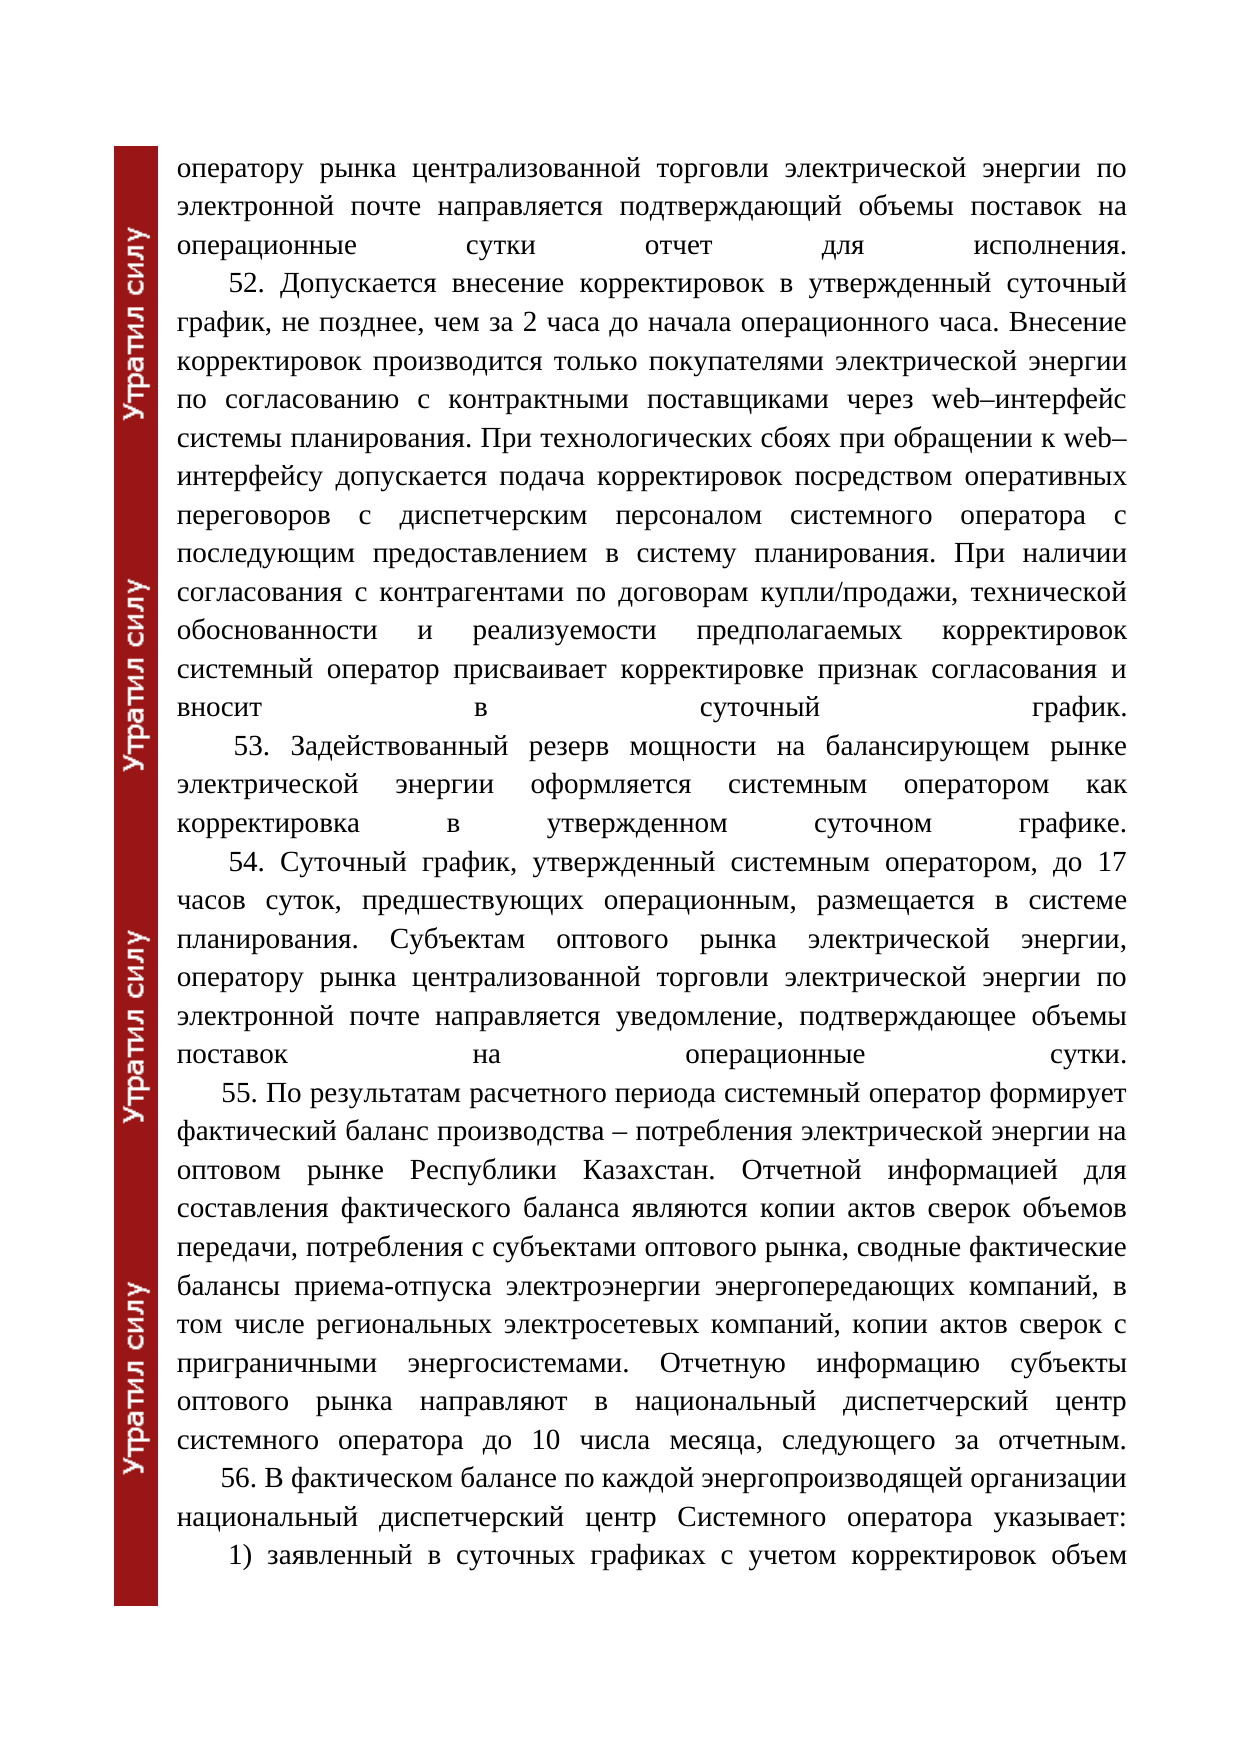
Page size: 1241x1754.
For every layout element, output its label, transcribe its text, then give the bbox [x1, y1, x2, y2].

picture [114, 146, 158, 150]
picture [114, 1571, 158, 1606]
